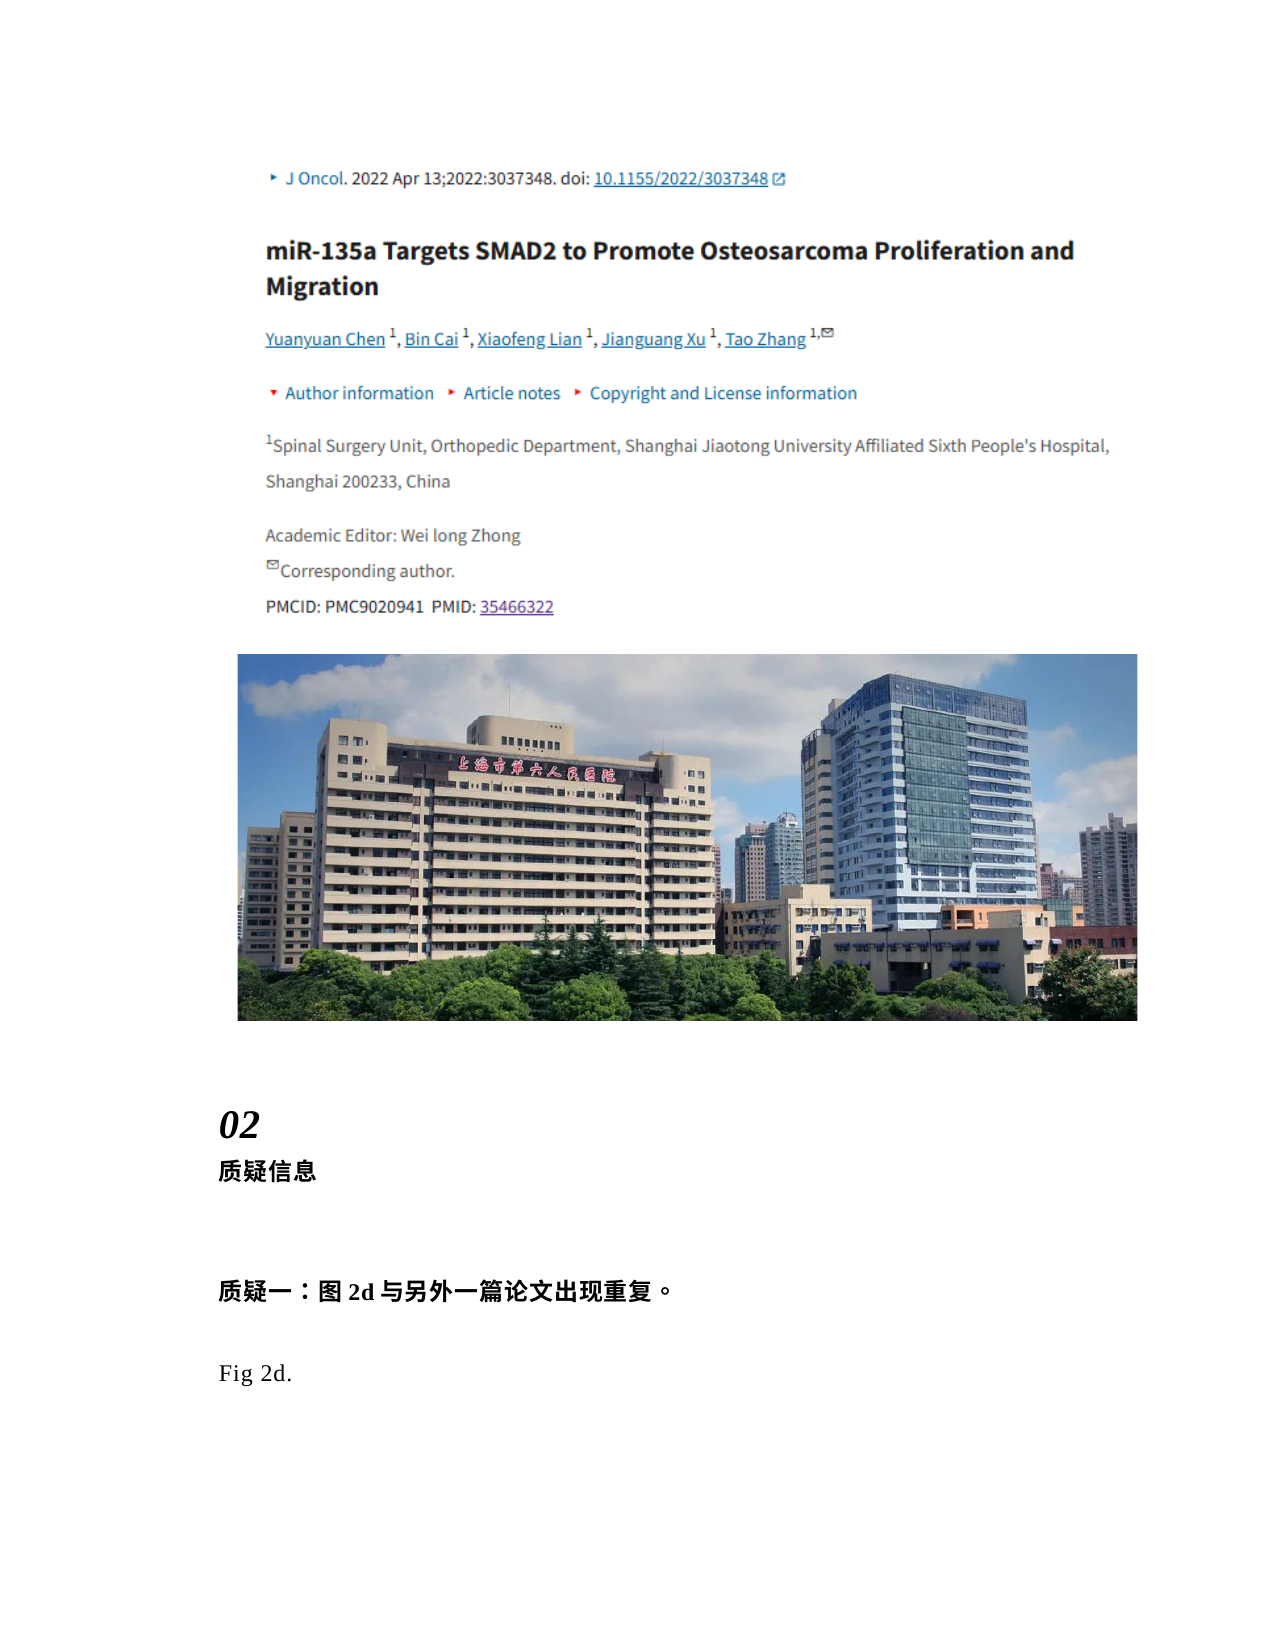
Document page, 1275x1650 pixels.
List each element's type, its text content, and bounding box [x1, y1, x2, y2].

text 质疑信息 [219, 1147, 1056, 1187]
text 质疑一：图2d与另外一篇论文出现重复。 [219, 1267, 1056, 1307]
text Fig 2d. [219, 1347, 1056, 1387]
text 02 [219, 1100, 1045, 1147]
picture [237, 150, 1138, 1021]
